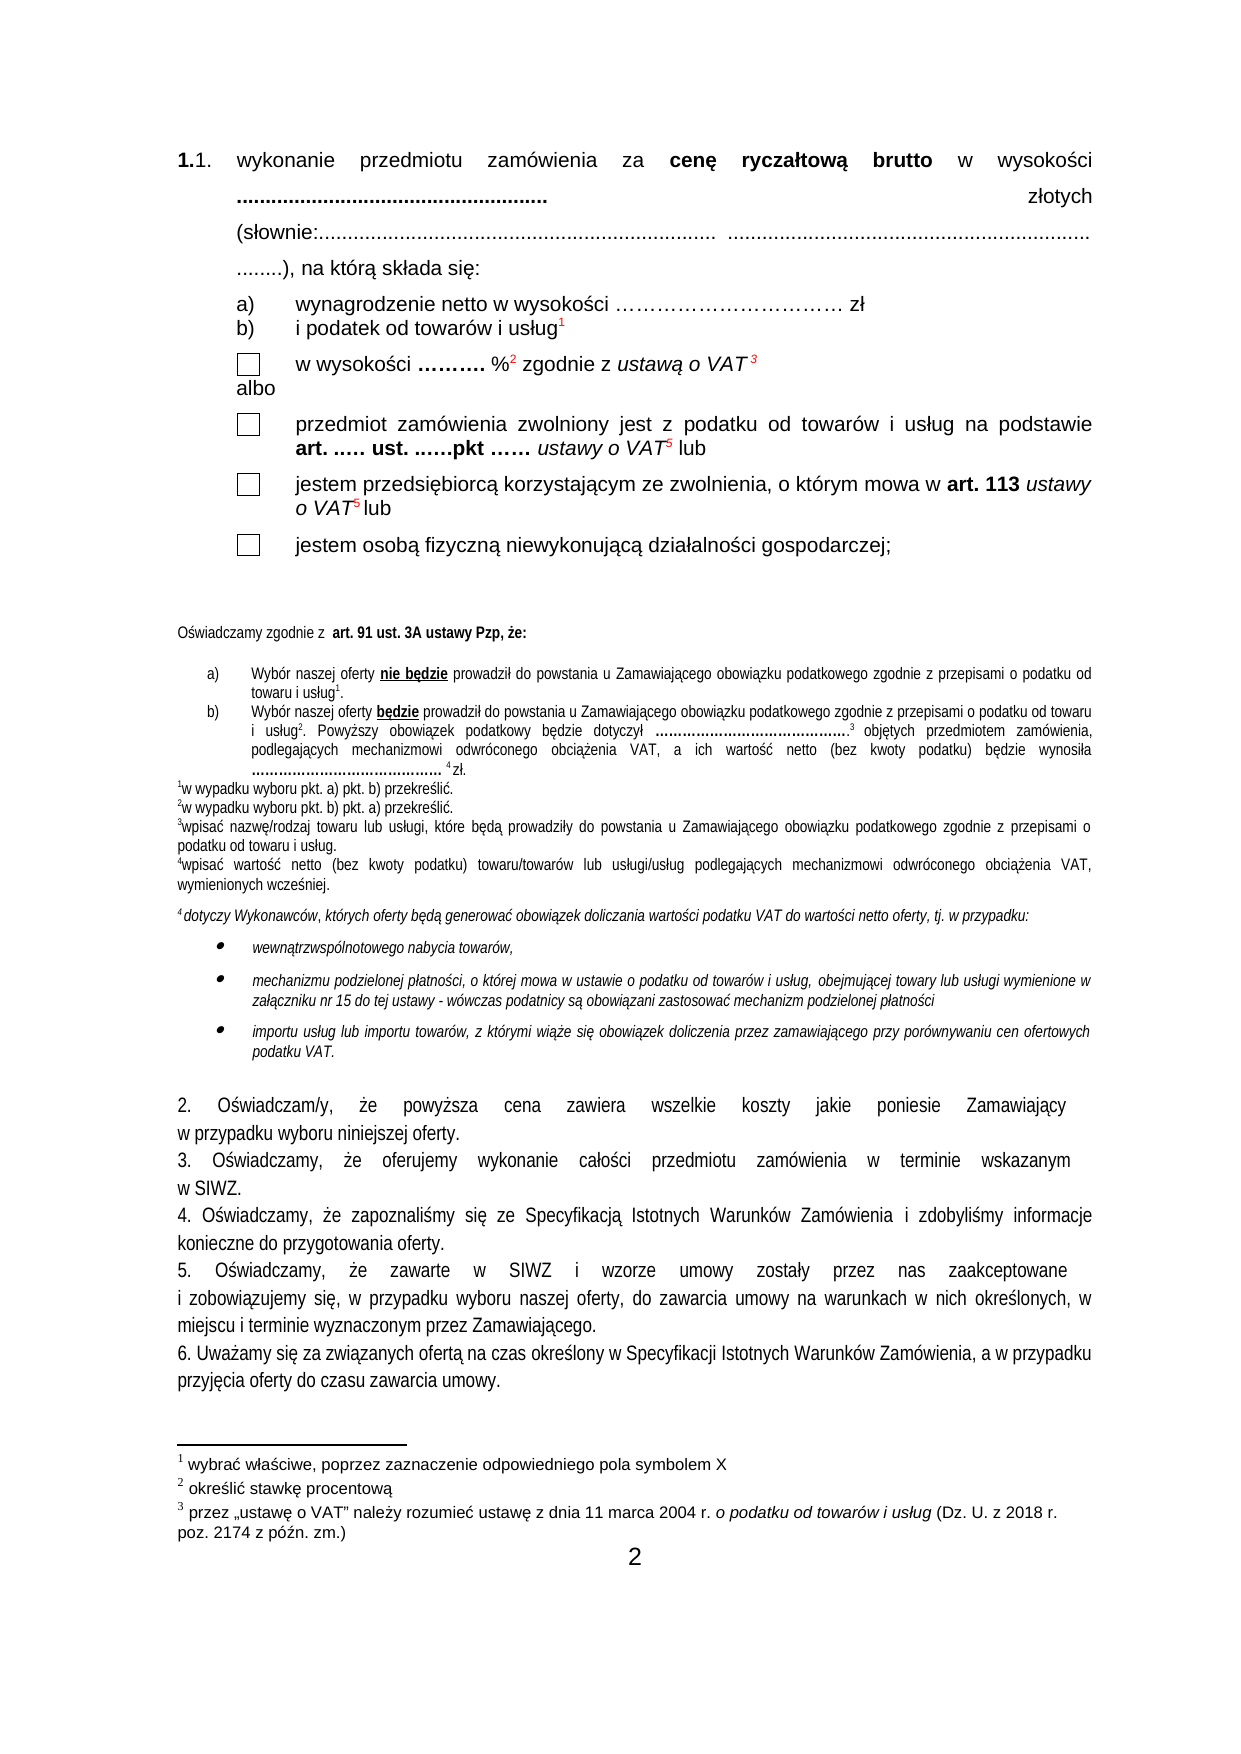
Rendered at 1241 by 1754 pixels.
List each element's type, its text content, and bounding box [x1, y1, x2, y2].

text jestem przedsiębiorcą korzystającym ze zwolnienia, o którym mowa w art. 113 ustawy o VAT5 lub [236, 472, 1092, 520]
text albo [236, 376, 1092, 400]
text 5. Oświadczamy, że zawarte w SIWZ i wzorze umowy zostały przez nas zaakceptowane i zobowiązujemy się, w przypadku wyboru naszej oferty, do zawarcia umowy na warunkach w nich określonych, w miejscu i terminie wyznaczonym przez Zamawiającego. [177, 1258, 1092, 1337]
text 1w wypadku wyboru pkt. a) pkt. b) przekreślić. [177, 778, 1093, 798]
list Wybór naszej oferty będzie prowadził do powstania u Zamawiającego obowiązku podatkowego zgodnie z przepisami o podatku od towaru i usług2. Powyższy obowiązek podatkowy będzie dotyczył …………………………………….3 objętych przedmiotem zamówienia, podlegających mechanizmowi odwróconego obciążenia VAT, a ich wartość netto (bez kwoty podatku) będzie wynosiła …………………………………… 4 zł. [207, 702, 1093, 778]
list Wybór naszej oferty nie będzie prowadził do powstania u Zamawiającego obowiązku podatkowego zgodnie z przepisami o podatku od towaru i usług1. [207, 663, 1093, 702]
text 1.1. wykonanie przedmiotu zamówienia za cenę ryczałtową brutto w wysokości ...................................................... złotych (słownie:..................................................................... .......................................................................), na którą składa się: [177, 148, 1092, 279]
text 3. Oświadczamy, że oferujemy wykonanie całości przedmiotu zamówienia w terminie wskazanym w SIWZ. [177, 1148, 1092, 1199]
text w wysokości ………. % zgodnie z ustawą o VAT [236, 352, 1092, 376]
text 4 dotyczy Wykonawców, których oferty będą generować obowiązek doliczania wartości podatku VAT do wartości netto oferty, tj. w przypadku: [177, 906, 1092, 925]
text 2. Oświadczam/y, że powyższa cena zawiera wszelkie koszty jakie poniesie Zamawiający w przypadku wyboru niniejszej oferty. [177, 1093, 1092, 1144]
text 4wpisać wartość netto (bez kwoty podatku) towaru/towarów lub usługi/usług podlegających mechanizmowi odwróconego obciążenia VAT, wymienionych wcześniej. [177, 855, 1093, 893]
text jestem osobą fizyczną niewykonującą działalności gospodarczej; [236, 533, 1092, 557]
list wynagrodzenie netto w wysokości …………………………… zł [236, 291, 1092, 315]
text 2w wypadku wyboru pkt. b) pkt. a) przekreślić. [177, 798, 1093, 817]
list wewnątrzwspólnotowego nabycia towarów, [215, 938, 1092, 958]
text Oświadczamy zgodnie z art. 91 ust. 3A ustawy Pzp, że: [177, 622, 1093, 642]
text przedmiot zamówienia zwolniony jest z podatku od towarów i usług na podstawie art. ..… ust. ..….pkt …… ustawy o VAT5 lub [236, 412, 1092, 460]
list i podatek od towarów i usług [236, 315, 1092, 339]
list importu usług lub importu towarów, z którymi wiąże się obowiązek doliczenia przez zamawiającego przy porównywaniu cen ofertowych podatku VAT. [215, 1022, 1092, 1061]
list mechanizmu podzielonej płatności, o której mowa w ustawie o podatku od towarów i usług, obejmującej towary lub usługi wymienione w załączniku nr 15 do tej ustawy - wówczas podatnicy są obowiązani zastosować mechanizm podzielonej płatności [215, 970, 1092, 1009]
text 3wpisać nazwę/rodzaj towaru lub usługi, które będą prowadziły do powstania u Zamawiającego obowiązku podatkowego zgodnie z przepisami o podatku od towaru i usług. [177, 817, 1093, 855]
text 6. Uważamy się za związanych ofertą na czas określony w Specyfikacji Istotnych Warunków Zamówienia, a w przypadku przyjęcia oferty do czasu zawarcia umowy. [177, 1341, 1092, 1392]
text 4. Oświadczamy, że zapoznaliśmy się ze Specyfikacją Istotnych Warunków Zamówienia i zdobyliśmy informacje konieczne do przygotowania oferty. [177, 1203, 1092, 1254]
